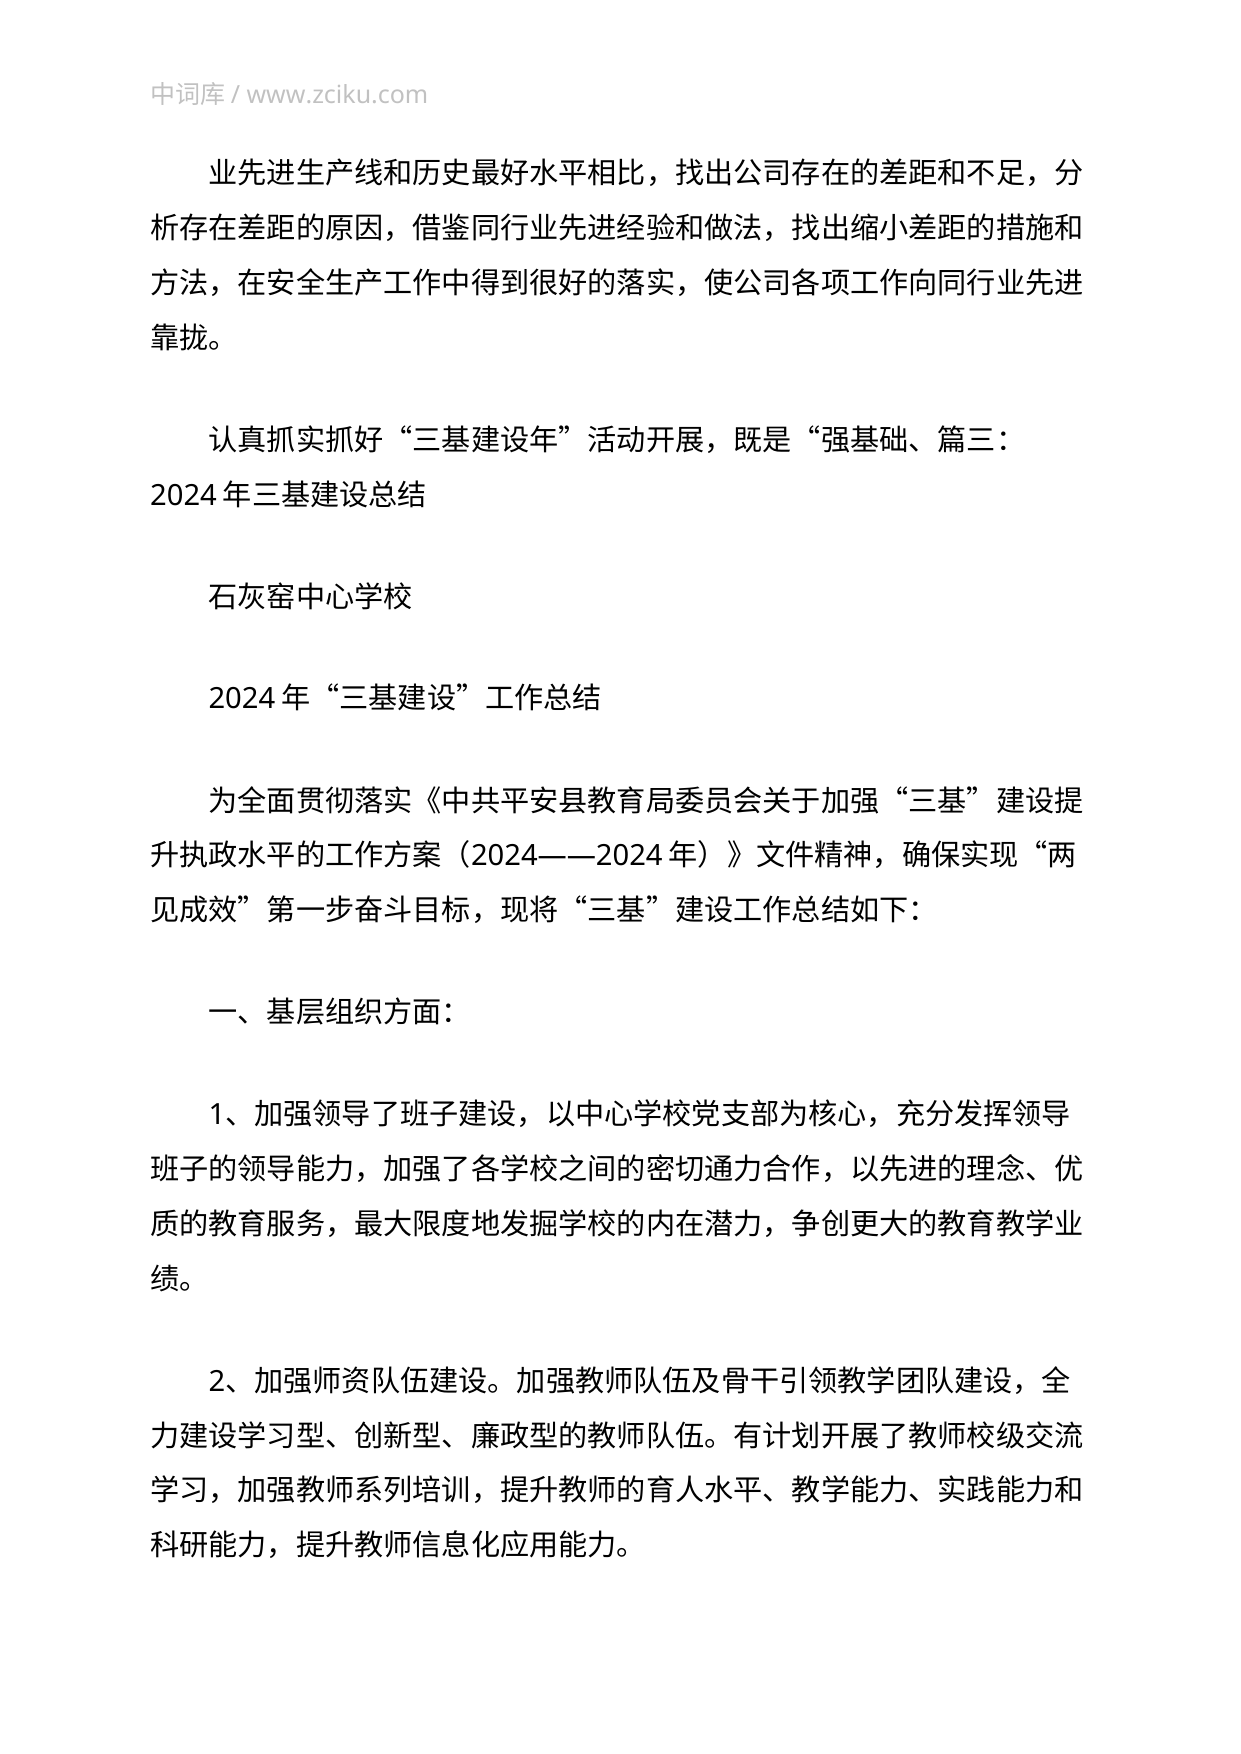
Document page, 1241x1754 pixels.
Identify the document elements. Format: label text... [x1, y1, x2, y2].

text 石灰窑中心学校 [150, 573, 1090, 616]
text 认真抓实抓好“三基建设年”活动开展，既是“强基础、篇三：2024年三基建设总结 [150, 416, 1090, 514]
text 1、加强领导了班子建设，以中心学校党支部为核心，充分发挥领导班子的领导能力，加强了各学校之间的密切通力合作，以先进的理念、优质的教育服务，最大限度地发掘学校的内在潜力，争创更大的教育教学业绩。 [150, 1091, 1090, 1298]
text 2024年“三基建设”工作总结 [150, 675, 1090, 717]
text 2、加强师资队伍建设。加强教师队伍及骨干引领教学团队建设，全力建设学习型、创新型、廉政型的教师队伍。有计划开展了教师校级交流学习，加强教师系列培训，提升教师的育人水平、教学能力、实践能力和科研能力，提升教师信息化应用能力。 [150, 1357, 1090, 1564]
text 业先进生产线和历史最好水平相比，找出公司存在的差距和不足，分析存在差距的原因，借鉴同行业先进经验和做法，找出缩小差距的措施和方法，在安全生产工作中得到很好的落实，使公司各项工作向同行业先进靠拢。 [150, 150, 1090, 357]
text 一、基层组织方面： [150, 989, 1090, 1031]
text 为全面贯彻落实《中共平安县教育局委员会关于加强“三基”建设提升执政水平的工作方案（2024——2024年）》文件精神，确保实现“两见成效”第一步奋斗目标，现将“三基”建设工作总结如下： [150, 777, 1090, 929]
